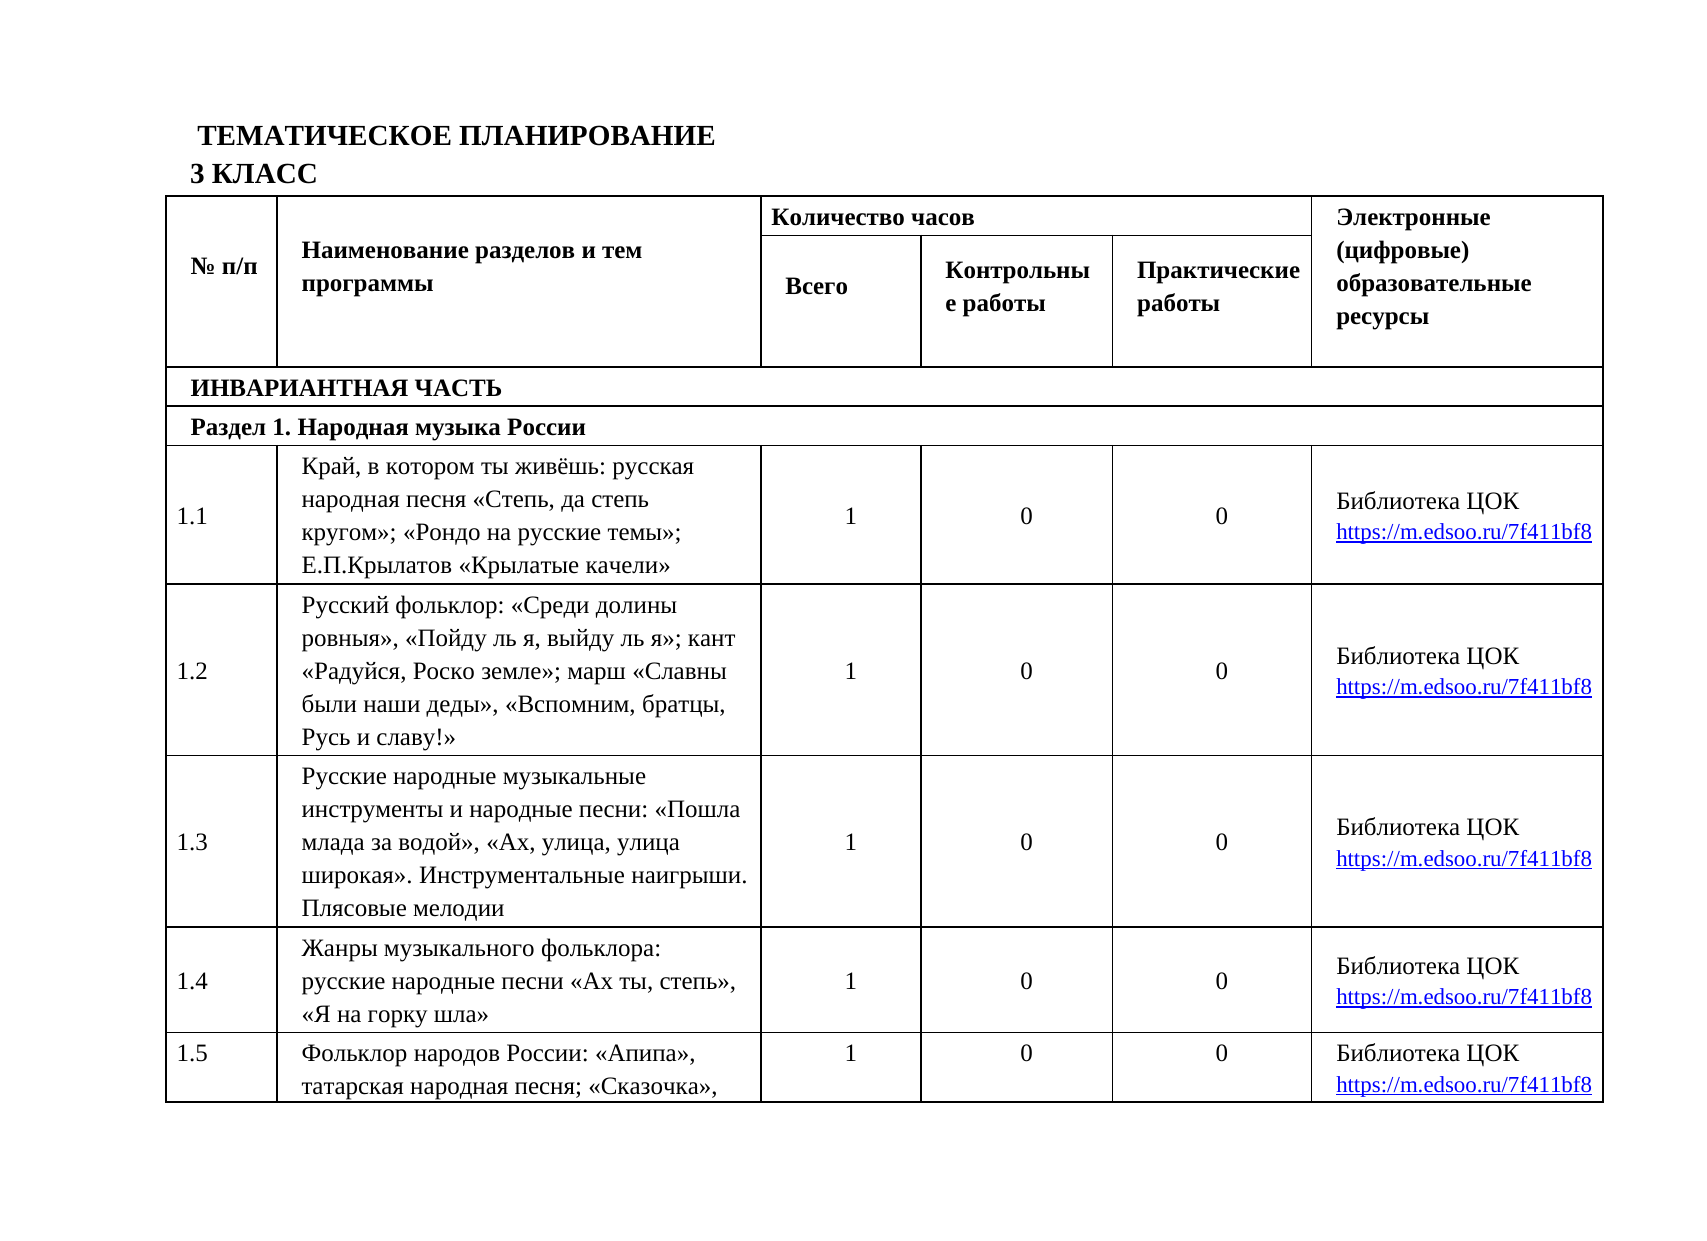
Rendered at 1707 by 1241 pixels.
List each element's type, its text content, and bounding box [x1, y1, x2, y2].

table_cell Контрольные работы [922, 236, 1112, 366]
table_header Количество часов [762, 197, 1311, 234]
table_cell 1 [762, 1033, 920, 1101]
table_cell Край, в котором ты живёшь: русская народная песня «Степь, да степь кругом»; «Рондо на русские темы»; Е.П.Крылатов «Крылатые качели» [278, 446, 760, 583]
table_cell 0 [922, 756, 1112, 926]
table_cell 0 [922, 585, 1112, 754]
table_header № п/п [167, 197, 276, 366]
table_cell 1 [762, 585, 920, 754]
table_header Электронные (цифровые) образовательные ресурсы [1312, 197, 1602, 366]
table_cell 0 [1113, 446, 1311, 583]
table_cell Русские народные музыкальные инструменты и народные песни: «Пошла млада за водой», «Ах, улица, улица широкая». Инструментальные наигрыши. Плясовые мелодии [278, 756, 760, 926]
table_cell 0 [1113, 928, 1311, 1031]
table_header Наименование разделов и тем программы [278, 197, 760, 366]
table_cell 1 [762, 446, 920, 583]
table_cell Библиотека ЦОК https://m.edsoo.ru/7f411bf8 [1312, 585, 1602, 754]
text ТЕМАТИЧЕСКОЕ ПЛАНИРОВАНИЕ [190, 118, 1618, 152]
table_cell Русский фольклор: «Среди долины ровныя», «Пойду ль я, выйду ль я»; кант «Радуйся, Роско земле»; марш «Славны были наши деды», «Вспомним, братцы, Русь и славу!» [278, 585, 760, 754]
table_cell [1312, 928, 1602, 1031]
table_cell 0 [922, 928, 1112, 1031]
table_cell 1.5 [167, 1033, 276, 1101]
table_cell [278, 1033, 760, 1101]
table_cell 0 [922, 446, 1112, 583]
text 3 КЛАСС [190, 157, 1618, 190]
table_cell 1 [762, 756, 920, 926]
table_cell 0 [1113, 1033, 1311, 1101]
table_cell 0 [1113, 585, 1311, 754]
table_cell 0 [922, 1033, 1112, 1101]
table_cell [1312, 1033, 1602, 1101]
table_cell 1 [762, 928, 920, 1031]
table_cell 1.4 [167, 928, 276, 1031]
table_cell Раздел 1. Народная музыка России [167, 407, 1602, 445]
table_cell 0 [1113, 756, 1311, 926]
table_cell ИНВАРИАНТНАЯ ЧАСТЬ [167, 368, 1602, 405]
table_cell Жанры музыкального фольклора: русские народные песни «Ах ты, степь», «Я на горку шла» [278, 928, 760, 1031]
table_cell Библиотека ЦОК https://m.edsoo.ru/7f411bf8 [1312, 756, 1602, 926]
table_cell Библиотека ЦОК https://m.edsoo.ru/7f411bf8 [1312, 446, 1602, 583]
table_cell 1.1 [167, 446, 276, 583]
table_cell Практические работы [1113, 236, 1311, 366]
table_cell 1.2 [167, 585, 276, 754]
table_cell Всего [762, 236, 920, 366]
table_cell 1.3 [167, 756, 276, 926]
